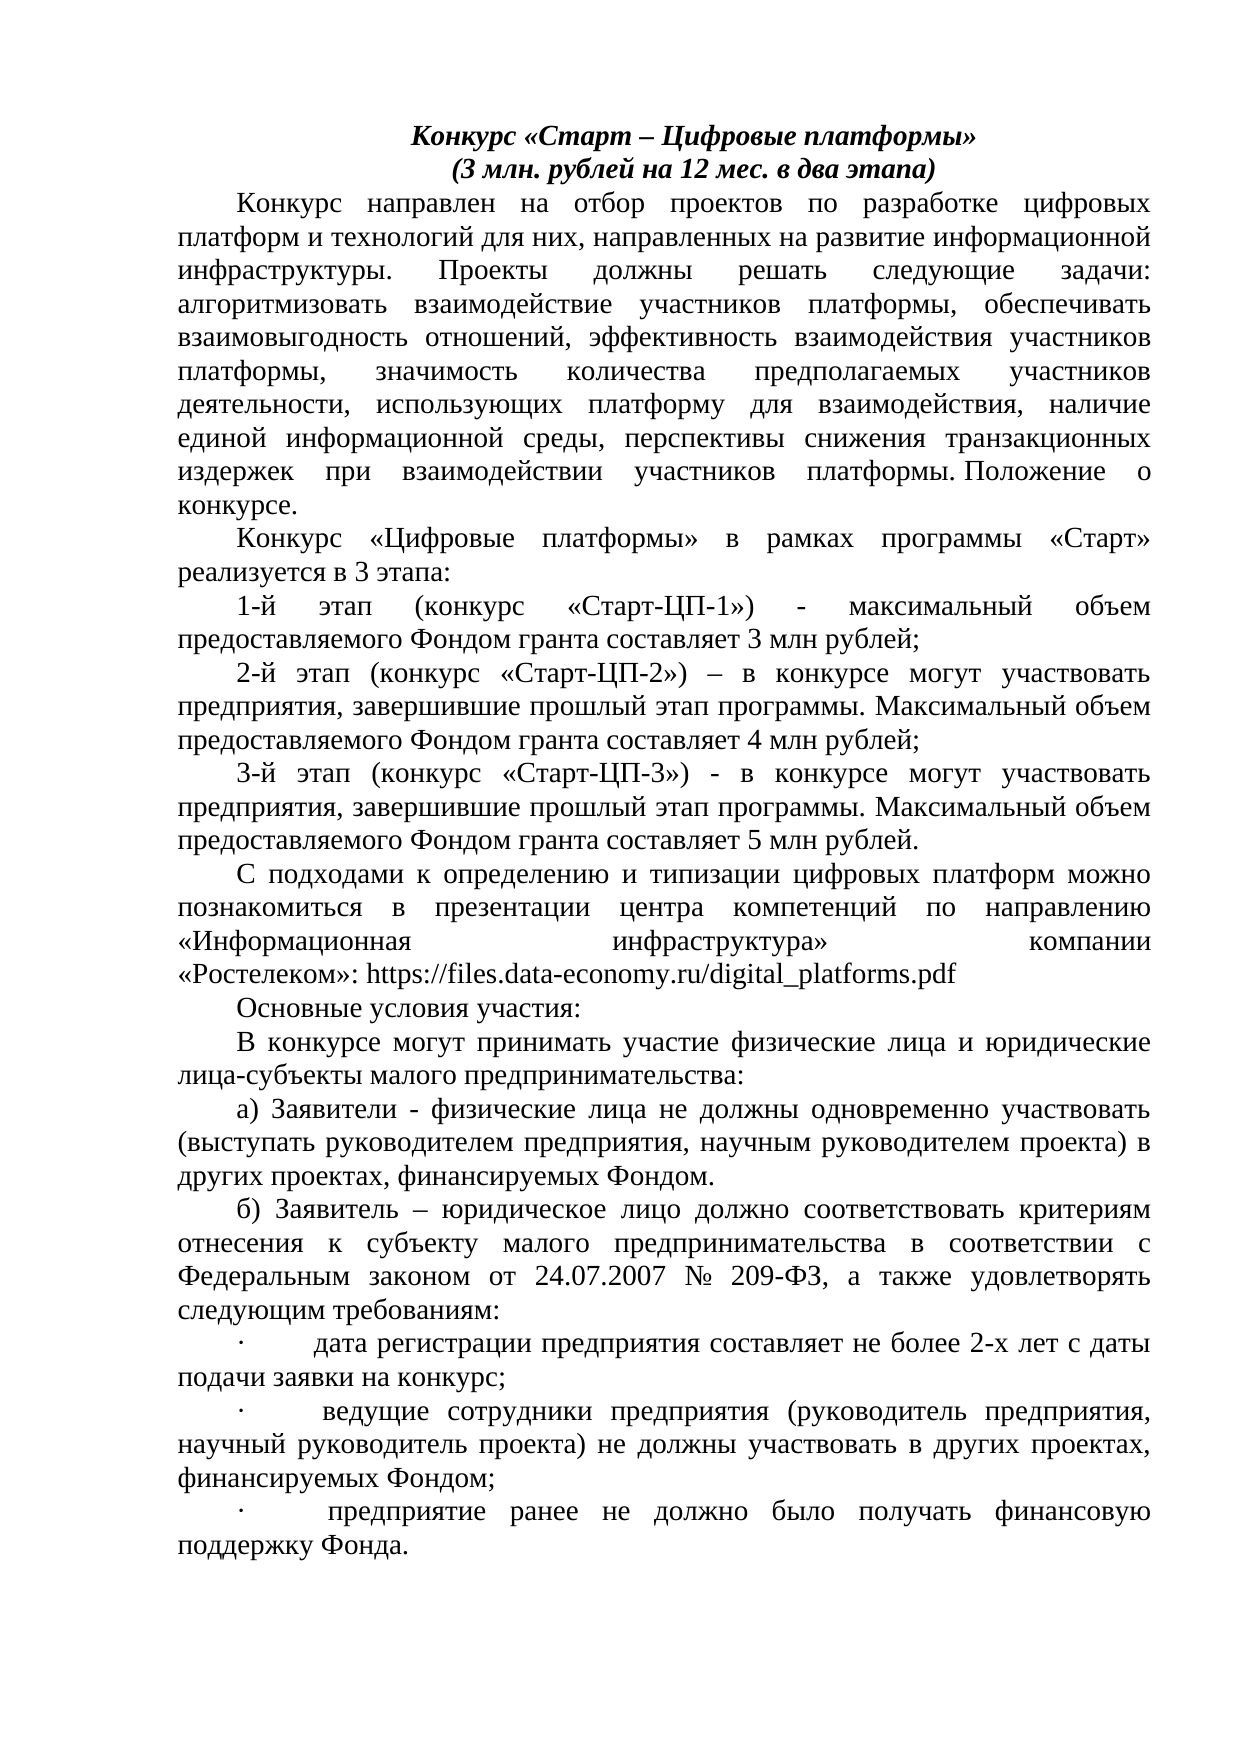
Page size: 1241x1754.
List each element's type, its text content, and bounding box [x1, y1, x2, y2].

text 3-й этап (конкурс «Старт-ЦП-3») - в конкурсе могут участвовать предприятия, завершившие прошлый этап программы. Максимальный объем предоставляемого Фондом гранта составляет 5 млн рублей. [177, 755, 1152, 856]
text · дата регистрации предприятия составляет не более 2-х лет с даты подачи заявки на конкурс; [177, 1326, 1152, 1393]
text а) Заявители - физические лица не должны одновременно участвовать (выступать руководителем предприятия, научным руководителем проекта) в других проектах, финансируемых Фондом. [177, 1091, 1152, 1191]
text Конкурс «Цифровые платформы» в рамках программы «Старт» реализуется в 3 этапа: [177, 521, 1152, 588]
text В конкурсе могут принимать участие физические лица и юридические лица-субъекты малого предпринимательства: [177, 1024, 1152, 1091]
text Конкурс направлен на отбор проектов по разработке цифровых платформ и технологий для них, направленных на развитие информационной инфраструктуры. Проекты должны решать следующие задачи: алгоритмизовать взаимодействие участников платформы, обеспечивать взаимовыгодность отношений, эффективность взаимодействия участников платформы, значимость количества предполагаемых участников деятельности, использующих платформу для взаимодействия, наличие единой информационной среды, перспективы снижения транзакционных издержек при взаимодействии участников платформы. Положение о конкурсе. [177, 185, 1152, 521]
text C подходами к определению и типизации цифровых платформ можно познакомиться в презентации центра компетенций по направлению «Информационная инфраструктура» компании «Ростелеком»: https://files.data-economy.ru/digital_platforms.pdf [177, 856, 1152, 990]
text Основные условия участия: [177, 990, 1152, 1024]
text · предприятие ранее не должно было получать финансовую поддержку Фонда. [177, 1493, 1152, 1560]
text б) Заявитель – юридическое лицо должно соответствовать критериям отнесения к субъекту малого предпринимательства в соответствии с Федеральным законом от 24.07.2007 № 209-ФЗ, а также удовлетворять следующим требованиям: [177, 1191, 1152, 1326]
text · ведущие сотрудники предприятия (руководитель предприятия, научный руководитель проекта) не должны участвовать в других проектах, финансируемых Фондом; [177, 1393, 1152, 1493]
text Конкурс «Старт – Цифровые платформы» [177, 118, 1152, 152]
text 1-й этап (конкурс «Старт-ЦП-1») - максимальный объем предоставляемого Фондом гранта составляет 3 млн рублей; [177, 588, 1152, 655]
text (3 млн. рублей на 12 мес. в два этапа) [177, 152, 1152, 185]
text 2-й этап (конкурс «Старт-ЦП-2») – в конкурсе могут участвовать предприятия, завершившие прошлый этап программы. Максимальный объем предоставляемого Фондом гранта составляет 4 млн рублей; [177, 655, 1152, 755]
